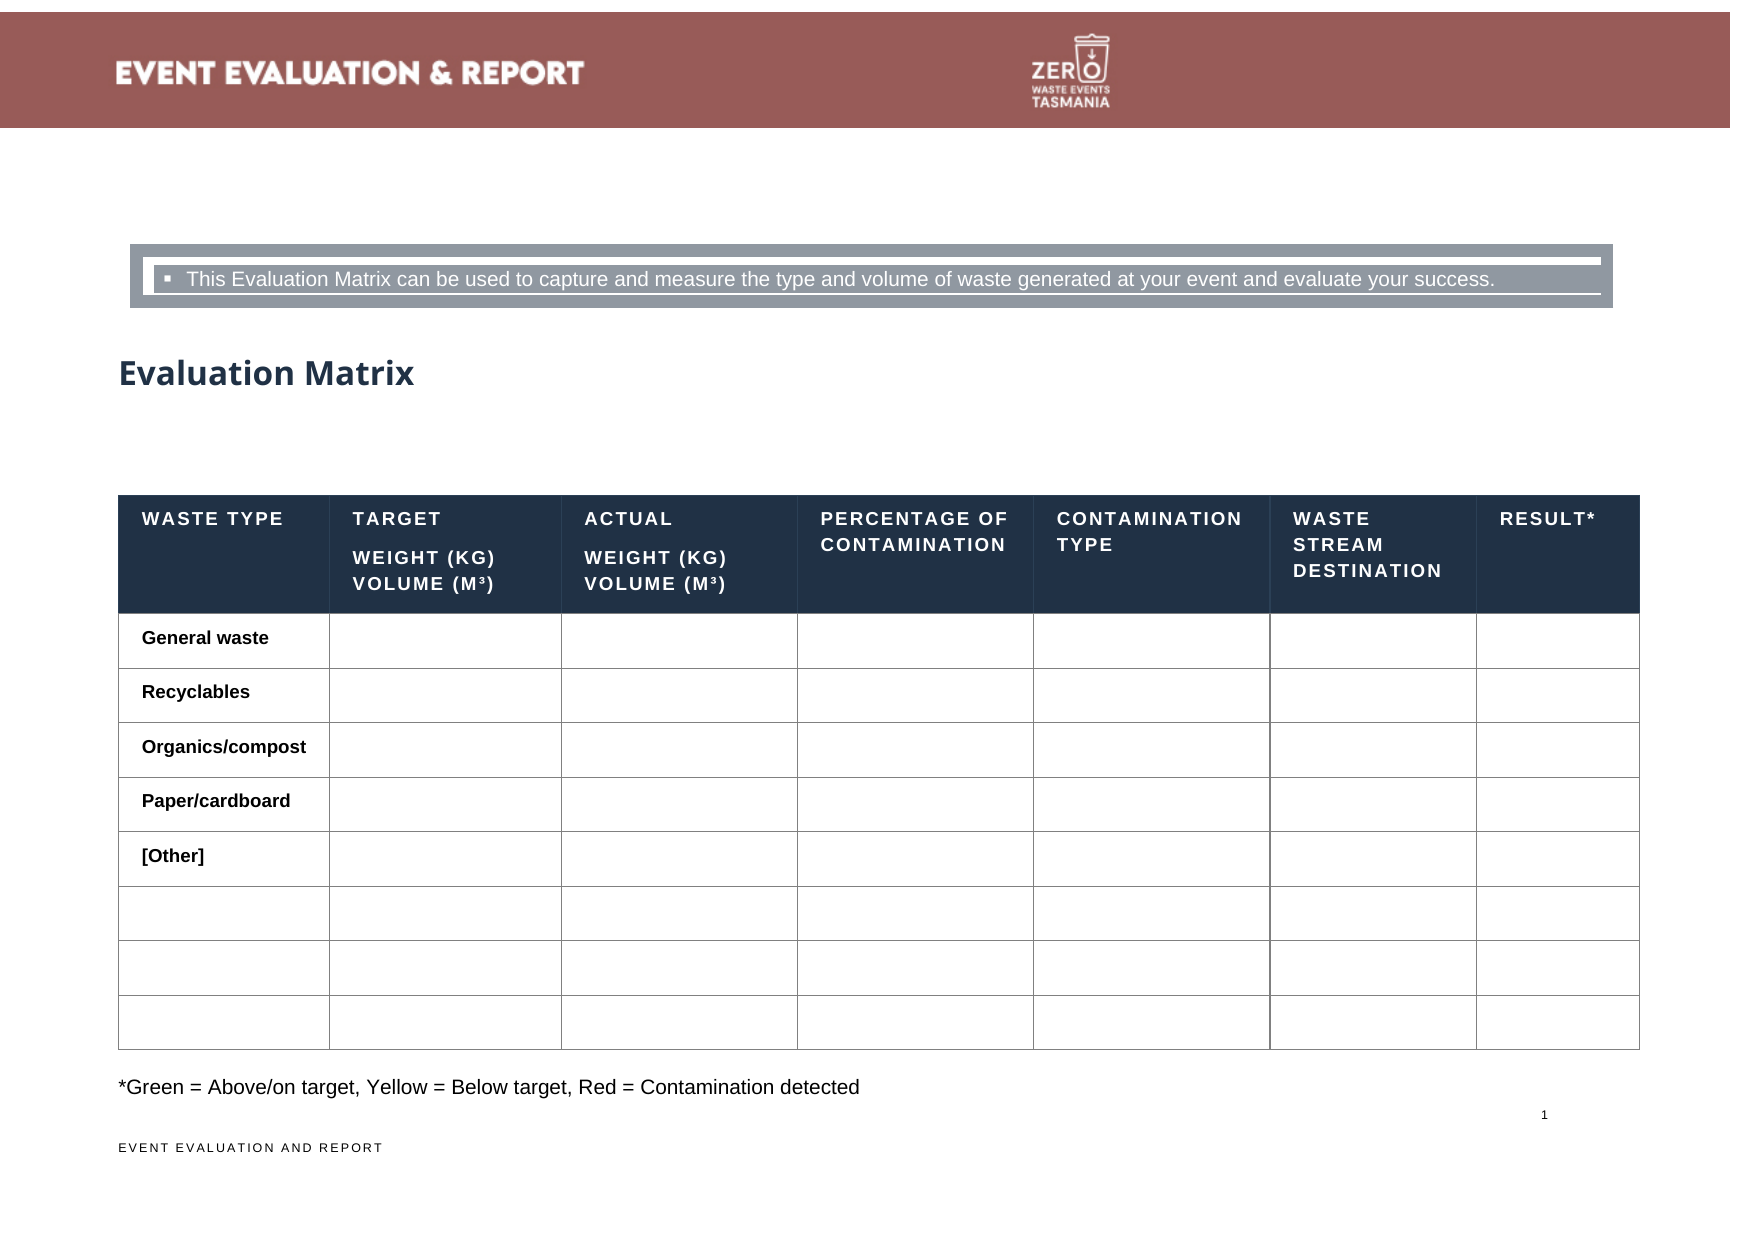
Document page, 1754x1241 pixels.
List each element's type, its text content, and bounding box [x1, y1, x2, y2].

table_cell [1271, 996, 1476, 1049]
table_cell [1477, 996, 1639, 1049]
table_cell [798, 723, 1033, 777]
table_cell Recyclables [119, 669, 329, 722]
table_cell [119, 941, 329, 995]
table_cell [798, 941, 1033, 995]
table_header percentage of contamination [798, 496, 1033, 613]
table_cell Organics/compost [119, 723, 329, 777]
table_cell [1477, 669, 1639, 722]
table_cell [562, 887, 797, 940]
table_cell [562, 778, 797, 831]
table_cell [1034, 778, 1269, 831]
table_cell [330, 887, 561, 940]
table_header target Weight (KG) volume (m³) [330, 496, 561, 613]
table_cell [562, 614, 797, 668]
table_header Actual weight (KG) volume (m³) [562, 496, 797, 613]
table_cell [1271, 723, 1476, 777]
table_cell [119, 996, 329, 1049]
table_cell [562, 669, 797, 722]
table_cell [1477, 723, 1639, 777]
table_cell [1477, 941, 1639, 995]
table_cell [1477, 832, 1639, 886]
table_header waste stream destination [1271, 496, 1476, 613]
table_cell Paper/cardboard [119, 778, 329, 831]
table_header result* [1477, 496, 1639, 613]
table_cell [1477, 778, 1639, 831]
picture [0, 12, 1730, 128]
table_cell [1034, 996, 1269, 1049]
table_cell [798, 996, 1033, 1049]
text *Green = Above/on target, Yellow = Below target, Red = Contamination detected [118, 1075, 1548, 1099]
table_cell [798, 832, 1033, 886]
table_cell [330, 723, 561, 777]
table_cell [1034, 614, 1269, 668]
table_cell [119, 887, 329, 940]
table_cell [1477, 887, 1639, 940]
table_cell [798, 669, 1033, 722]
table_cell [1271, 669, 1476, 722]
table_cell [562, 723, 797, 777]
table_cell [330, 832, 561, 886]
table_cell [1034, 887, 1269, 940]
table_cell [330, 996, 561, 1049]
table_cell [1034, 669, 1269, 722]
text This Evaluation Matrix can be used to capture and measure the type and volume of waste generated at your event and evaluate your success. [154, 265, 1601, 293]
table_cell [1271, 887, 1476, 940]
table_cell [562, 941, 797, 995]
table_header contamination type [1034, 496, 1269, 613]
table_cell General waste [119, 614, 329, 668]
table_cell [330, 941, 561, 995]
table_cell [798, 778, 1033, 831]
table_cell [1271, 832, 1476, 886]
subtitle Evaluation Matrix [118, 202, 1536, 470]
table_cell [562, 996, 797, 1049]
table_cell [1034, 941, 1269, 995]
table_cell [798, 614, 1033, 668]
table_cell [1271, 941, 1476, 995]
table_cell [562, 832, 797, 886]
table_cell [330, 778, 561, 831]
table_cell [1271, 778, 1476, 831]
table_cell [1034, 723, 1269, 777]
table_cell [1034, 832, 1269, 886]
table_cell [1477, 614, 1639, 668]
table_cell [330, 669, 561, 722]
table_cell [330, 614, 561, 668]
table_cell [Other] [119, 832, 329, 886]
table_header waste type [119, 496, 329, 613]
table_cell [798, 887, 1033, 940]
table_cell [1271, 614, 1476, 668]
